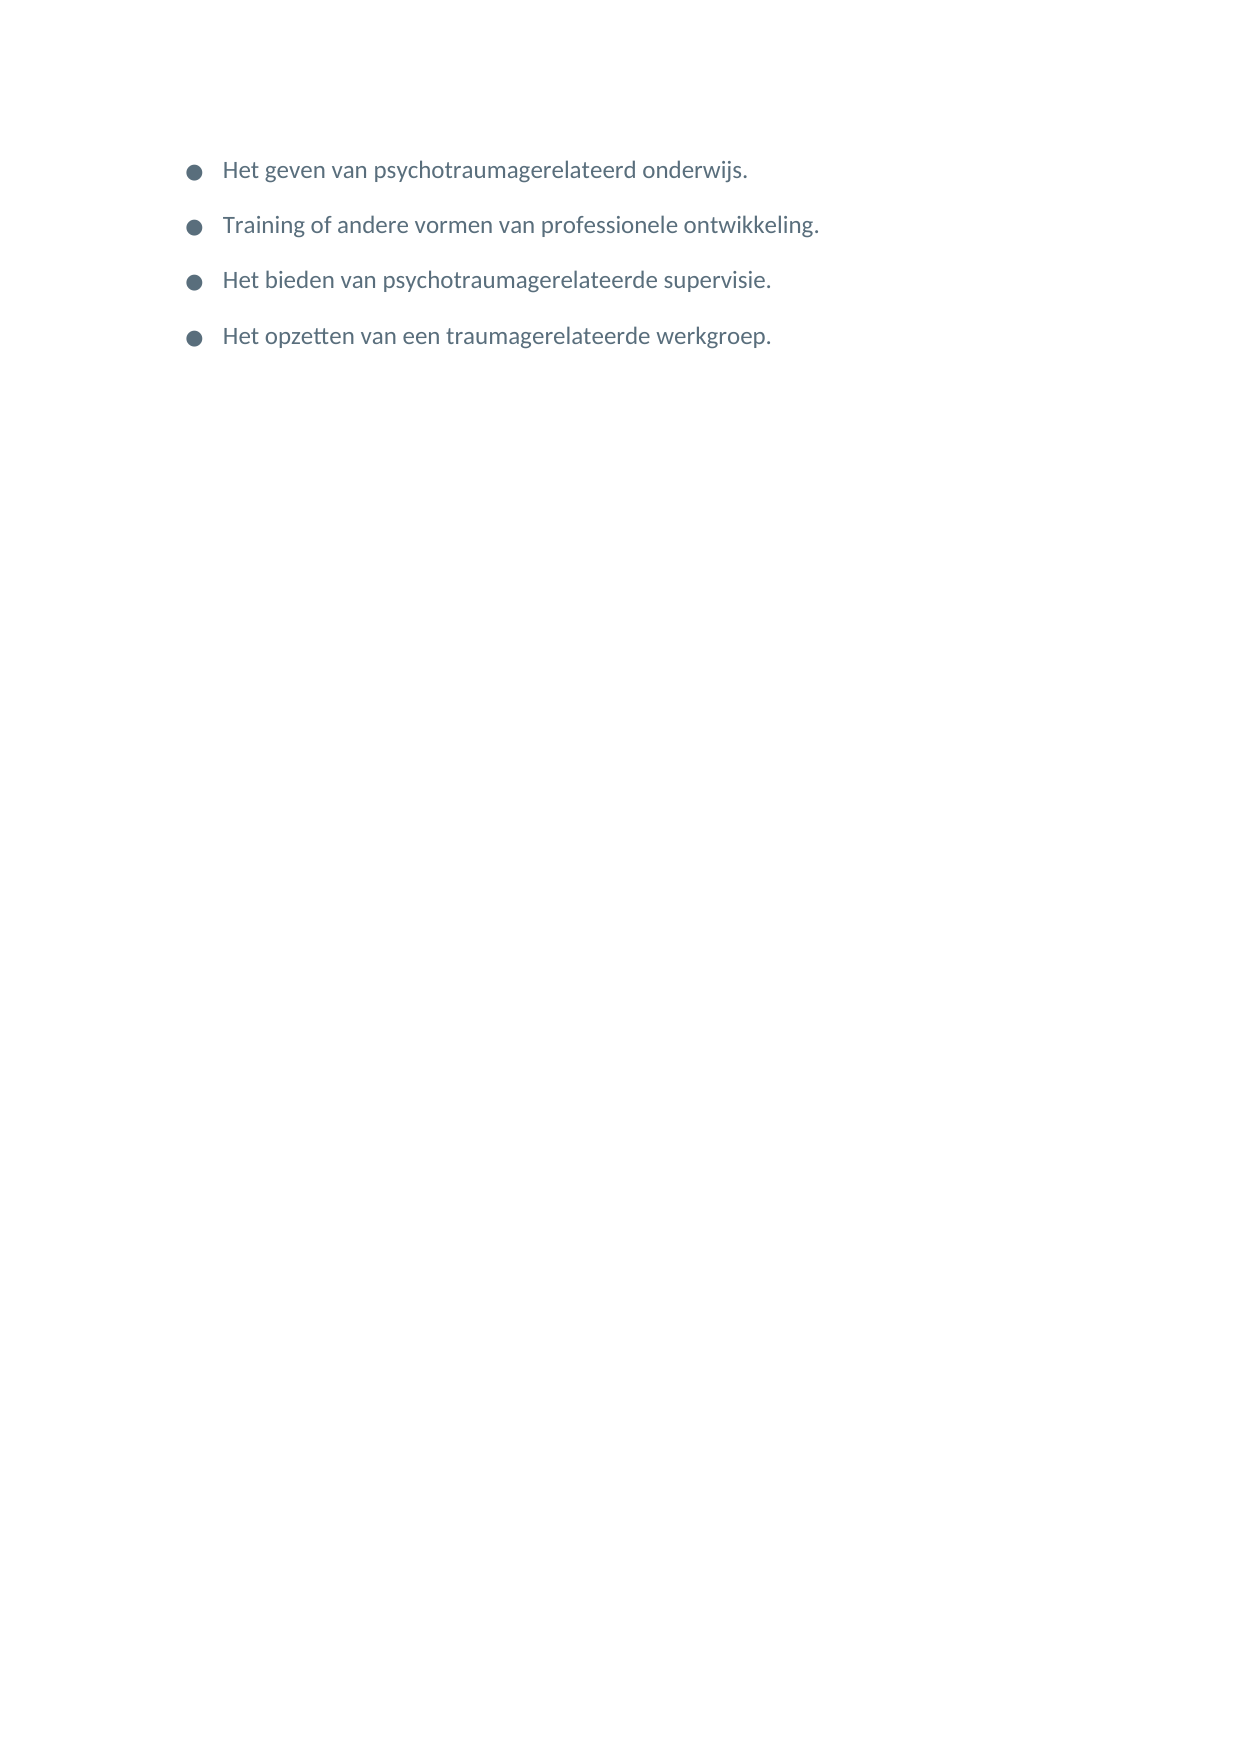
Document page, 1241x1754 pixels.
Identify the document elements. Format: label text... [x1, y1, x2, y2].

list Het bieden van psychotraumagerelateerde supervisie. [185, 258, 1093, 301]
list Het geven van psychotraumagerelateerd onderwijs. [185, 148, 1093, 190]
list Het opzetten van een traumagerelateerde werkgroep. [185, 313, 1093, 356]
list Training of andere vormen van professionele ontwikkeling. [185, 203, 1093, 246]
